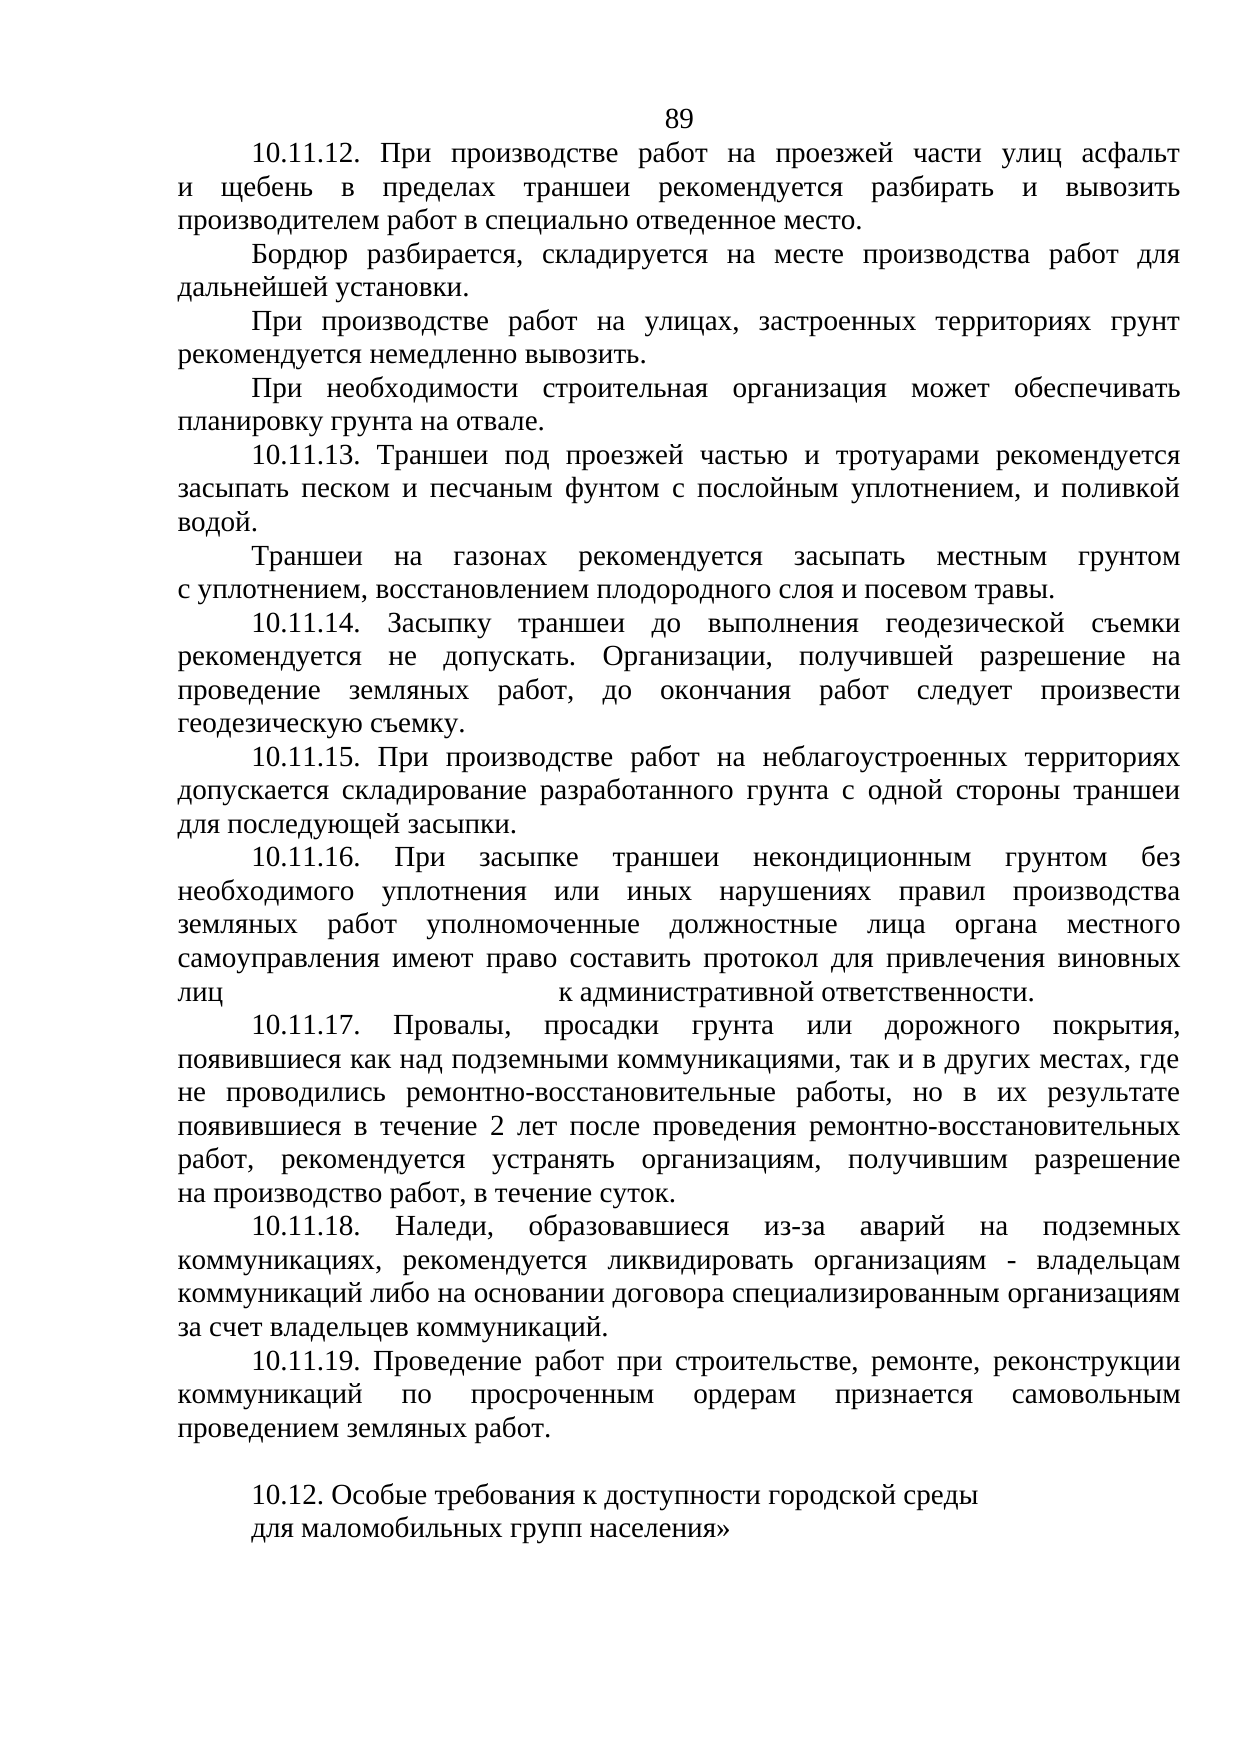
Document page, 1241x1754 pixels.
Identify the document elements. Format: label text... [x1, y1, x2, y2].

text При необходимости строительная организация может обеспечивать планировку грунта на отвале. [177, 370, 1181, 437]
text 10.11.15. При производстве работ на неблагоустроенных территориях допускается складирование разработанного грунта с одной стороны траншеи для последующей засыпки. [177, 739, 1181, 839]
text Траншеи на газонах рекомендуется засыпать местным грунтом с уплотнением, восстановлением плодородного слоя и посевом травы. [177, 538, 1181, 605]
text 10.12. Особые требования к доступности городской среды [177, 1477, 1181, 1510]
text При производстве работ на улицах, застроенных территориях грунт рекомендуется немедленно вывозить. [177, 303, 1181, 370]
text для маломобильных групп населения» [177, 1510, 1181, 1544]
text 10.11.19. Проведение работ при строительстве, ремонте, реконструкции коммуникаций по просроченным ордерам признается самовольным проведением земляных работ. [177, 1343, 1181, 1443]
text 10.11.12. При производстве работ на проезжей части улиц асфальт и щебень в пределах траншеи рекомендуется разбирать и вывозить производителем работ в специально отведенное место. [177, 135, 1181, 236]
text Бордюр разбирается, складируется на месте производства работ для дальнейшей установки. [177, 236, 1181, 303]
text 10.11.13. Траншеи под проезжей частью и тротуарами рекомендуется засыпать песком и песчаным фунтом с послойным уплотнением, и поливкой водой. [177, 437, 1181, 538]
text 10.11.16. При засыпке траншеи некондиционным грунтом без необходимого уплотнения или иных нарушениях правил производства земляных работ уполномоченные должностные лица органа местного самоуправления имеют право составить протокол для привлечения виновных лиц к административной ответственности. [177, 839, 1181, 1007]
text 10.11.17. Провалы, просадки грунта или дорожного покрытия, появившиеся как над подземными коммуникациями, так и в других местах, где не проводились ремонтно-восстановительные работы, но в их результате появившиеся в течение 2 лет после проведения ремонтно-восстановительных работ, рекомендуется устранять организациям, получившим разрешение на производство работ, в течение суток. [177, 1007, 1181, 1208]
text 10.11.14. Засыпку траншеи до выполнения геодезической съемки рекомендуется не допускать. Организации, получившей разрешение на проведение земляных работ, до окончания работ следует произвести геодезическую съемку. [177, 605, 1181, 739]
text 10.11.18. Наледи, образовавшиеся из-за аварий на подземных коммуникациях, рекомендуется ликвидировать организациям - владельцам коммуникаций либо на основании договора специализированным организациям за счет владельцев коммуникаций. [177, 1208, 1181, 1343]
